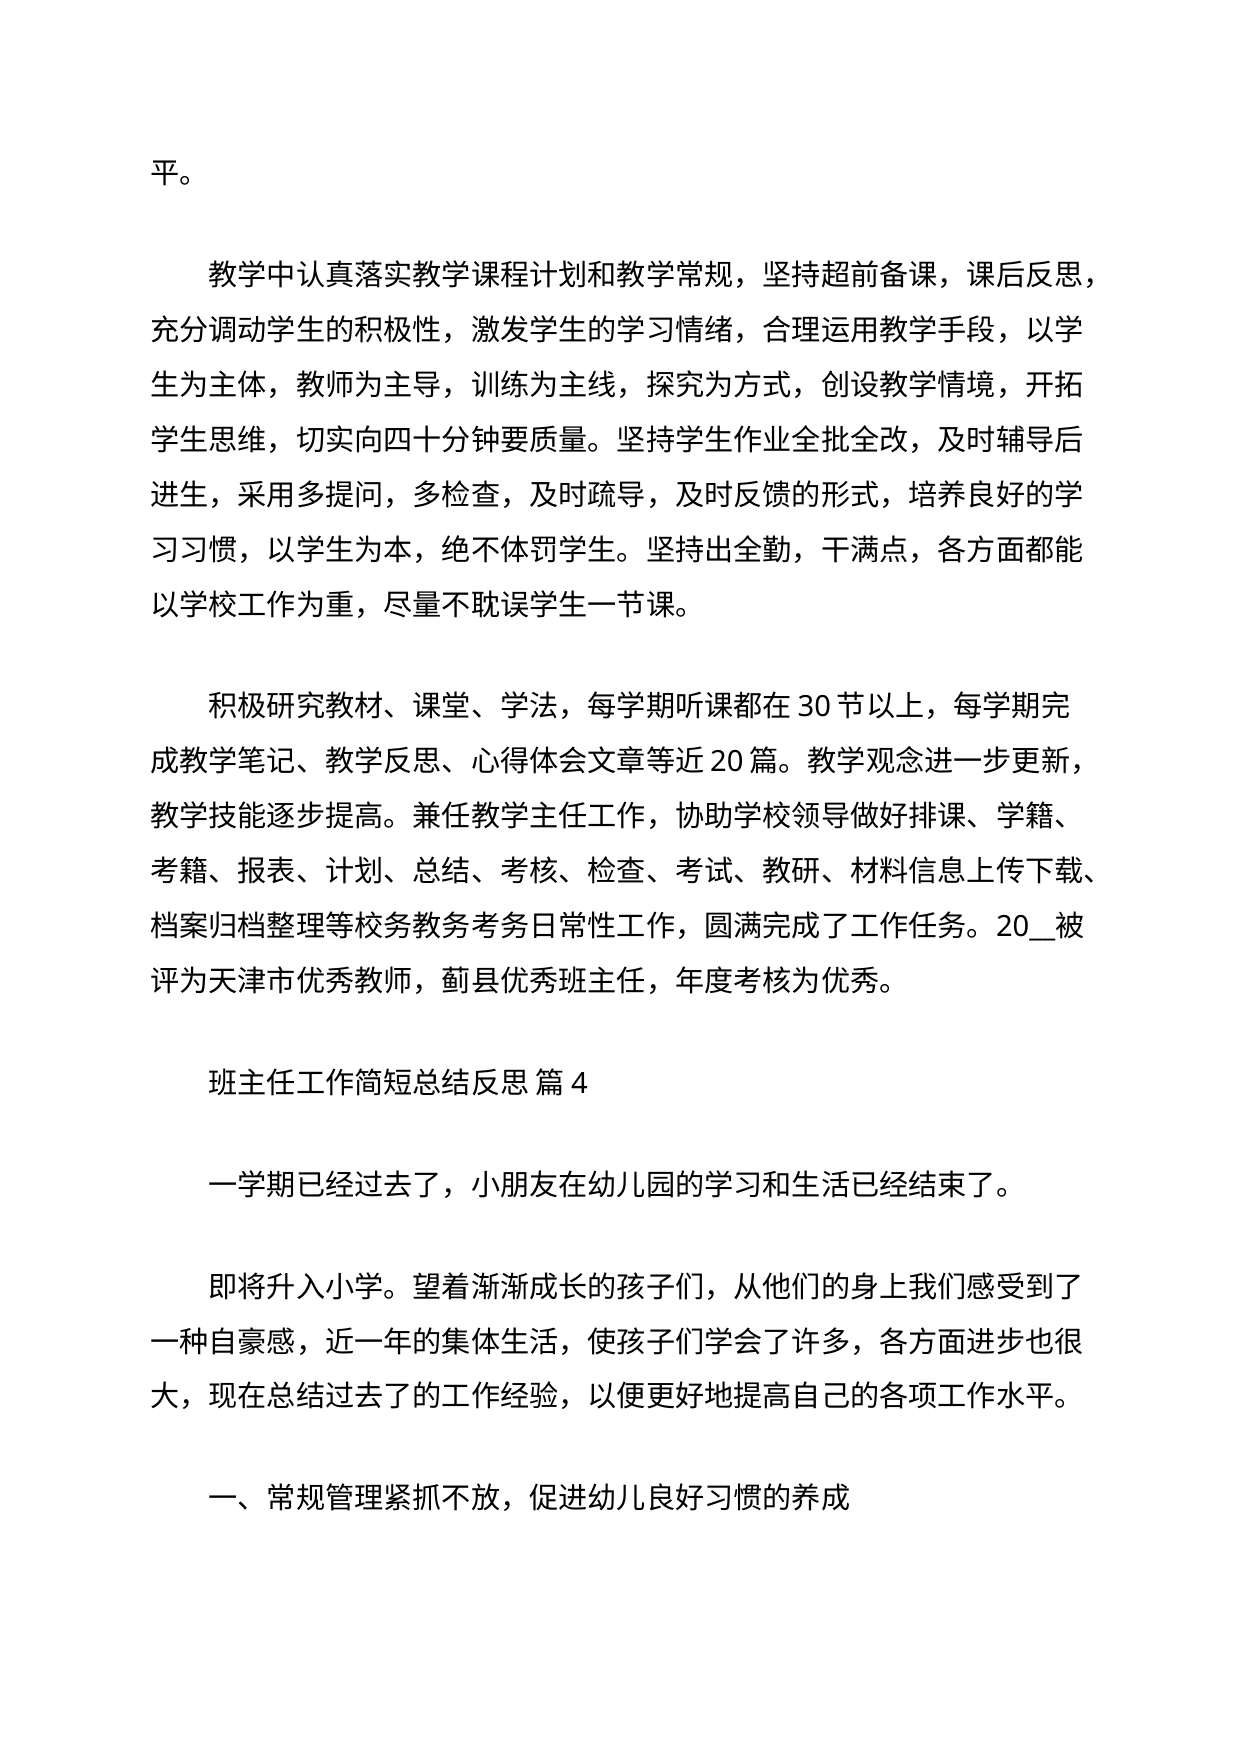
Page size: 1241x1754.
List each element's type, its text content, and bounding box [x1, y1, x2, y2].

text 班主任工作简短总结反思 篇4 [150, 1059, 1090, 1102]
text 即将升入小学。望着渐渐成长的孩子们，从他们的身上我们感受到了一种自豪感，近一年的集体生活，使孩子们学会了许多，各方面进步也很大，现在总结过去了的工作经验，以便更好地提高自己的各项工作水平。 [150, 1263, 1090, 1415]
text 积极研究教材、课堂、学法，每学期听课都在30节以上，每学期完成教学笔记、教学反思、心得体会文章等近20篇。教学观念进一步更新，教学技能逐步提高。兼任教学主任工作，协助学校领导做好排课、学籍、考籍、报表、计划、总结、考核、检查、考试、教研、材料信息上传下载、档案归档整理等校务教务考务日常性工作，圆满完成了工作任务。20__被评为天津市优秀教师，蓟县优秀班主任，年度考核为优秀。 [150, 683, 1090, 1000]
text 一学期已经过去了，小朋友在幼儿园的学习和生活已经结束了。 [150, 1161, 1090, 1204]
text 教学中认真落实教学课程计划和教学常规，坚持超前备课，课后反思，充分调动学生的积极性，激发学生的学习情绪，合理运用教学手段，以学生为主体，教师为主导，训练为主线，探究为方式，创设教学情境，开拓学生思维，切实向四十分钟要质量。坚持学生作业全批全改，及时辅导后进生，采用多提问，多检查，及时疏导，及时反馈的形式，培养良好的学习习惯，以学生为本，绝不体罚学生。坚持出全勤，干满点，各方面都能以学校工作为重，尽量不耽误学生一节课。 [150, 252, 1090, 623]
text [150, 150, 1090, 192]
text 一、常规管理紧抓不放，促进幼儿良好习惯的养成 [150, 1475, 1090, 1517]
